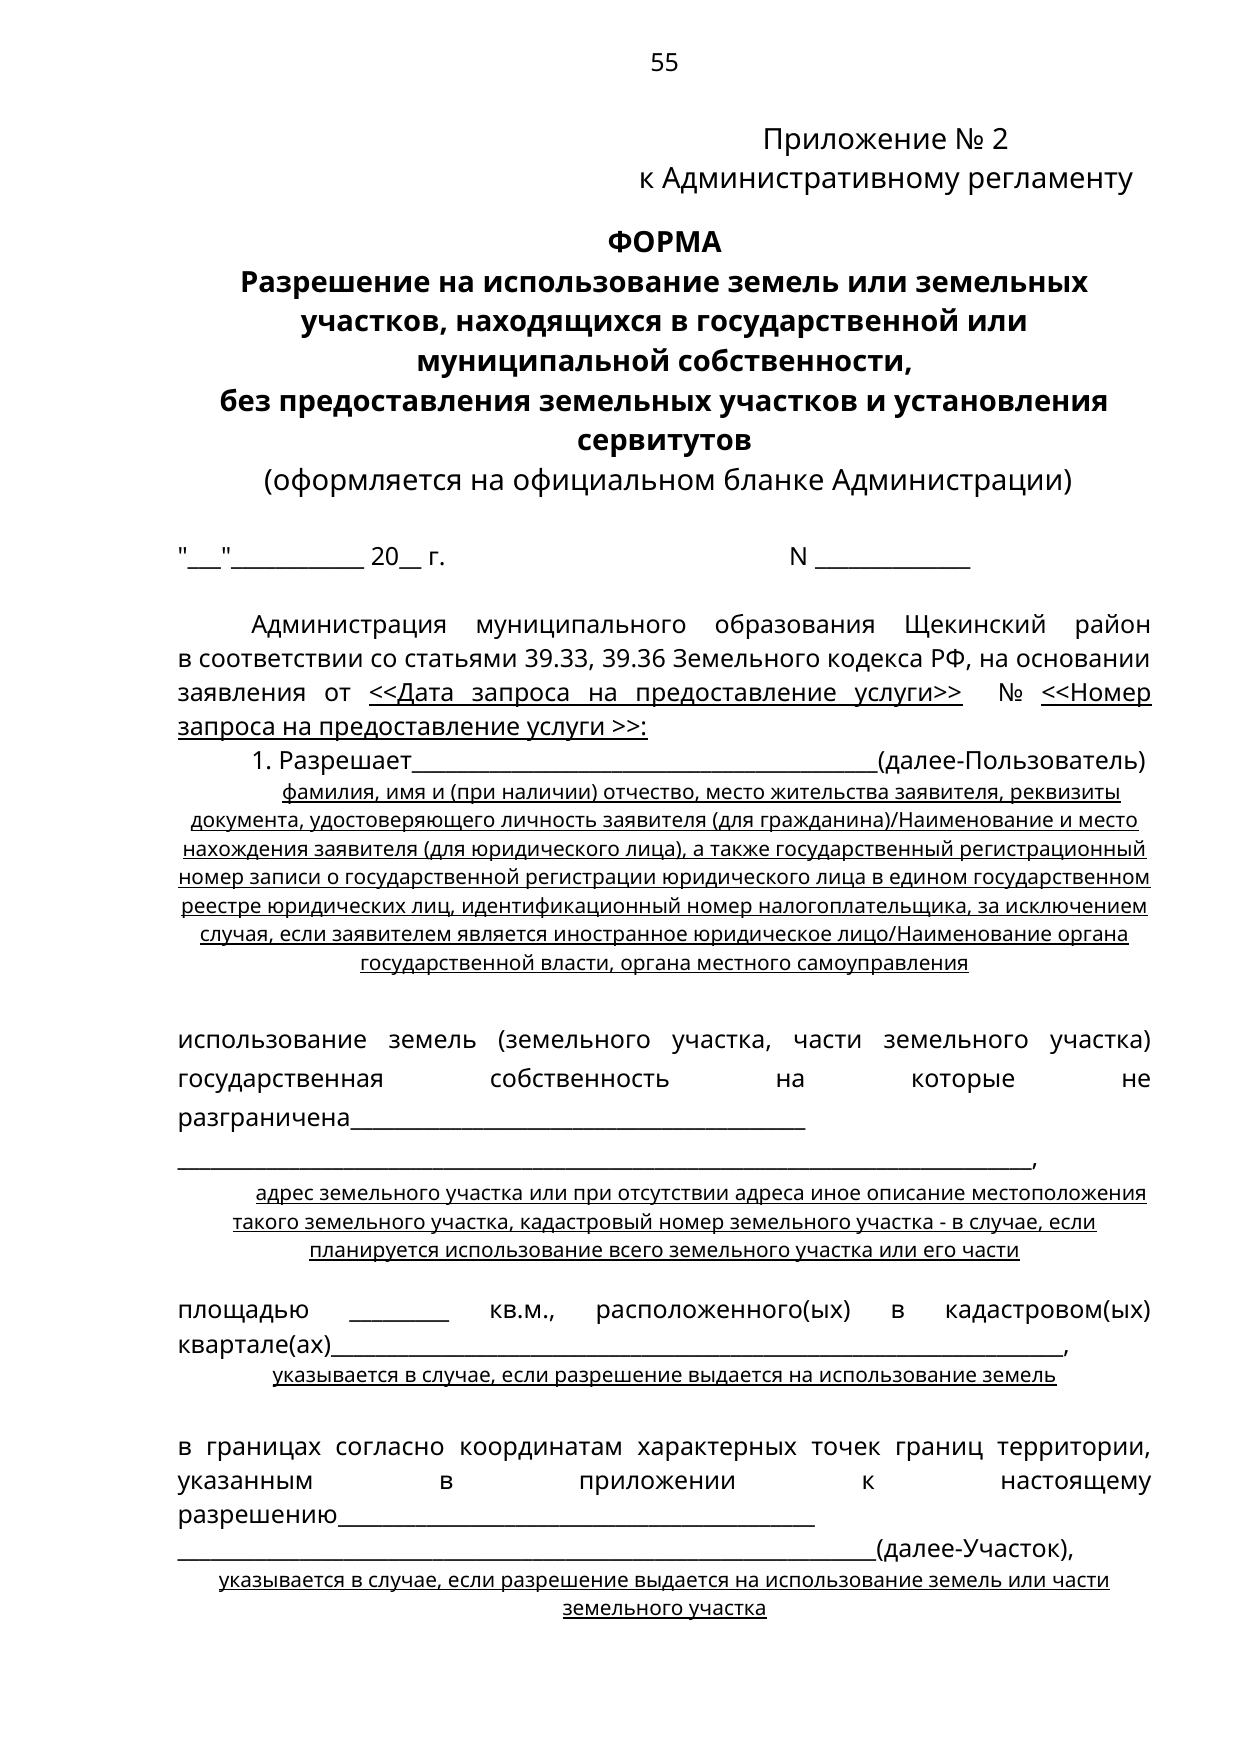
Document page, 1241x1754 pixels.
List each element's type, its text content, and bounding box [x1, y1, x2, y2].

text _____________________________________________________________________________, [177, 1139, 1152, 1173]
text фамилия, имя и (при наличии) отчество, место жительства заявителя, реквизиты документа, удостоверяющего личность заявителя (для гражданина)/Наименование и место нахождения заявителя (для юридического лица), а также государственный регистрационный номер записи о государственной регистрации юридического лица в едином государственном реестре юридических лиц, идентификационный номер налогоплательщика, за исключением случая, если заявителем является иностранное юридическое лицо/Наименование органа государственной власти, органа местного самоуправления [177, 777, 1152, 976]
text ФОРМА [177, 221, 1152, 261]
text указывается в случае, если разрешение выдается на использование земель [177, 1360, 1152, 1389]
text 1. Разрешает__________________________________________(далее-Пользователь) [177, 743, 1152, 777]
text "___"____________ 20__ г. N ______________ [177, 539, 1152, 573]
text адрес земельного участка или при отсутствии адреса иное описание местоположения такого земельного участка, кадастровый номер земельного участка - в случае, если планируется использование всего земельного участка или его части [177, 1178, 1152, 1264]
subtitle Администрация муниципального образования Щекинский район в соответствии со статьями 39.33, 39.36 Земельного кодекса РФ, на основании заявления от <<Дата запроса на предоставление услуги>> № <<Номер запроса на предоставление услуги >>: [177, 607, 1152, 743]
text (оформляется на официальном бланке Администрации) [177, 459, 1152, 499]
text без предоставления земельных участков и установления сервитутов [177, 380, 1152, 459]
text к Административному регламенту [620, 158, 1152, 197]
text _______________________________________________________________(далее-Участок), [177, 1531, 1152, 1565]
text указывается в случае, если разрешение выдается на использование земель или части земельного участка [177, 1565, 1152, 1622]
text Разрешение на использование земель или земельных участков, находящихся в государственной или муниципальной собственности, [177, 261, 1152, 380]
text площадью _________ кв.м., расположенного(ых) в кадастровом(ых) квартале(ах)__________________________________________________________________, [177, 1292, 1152, 1360]
text использование земель (земельного участка, части земельного участка) государственная собственность на которые не разграничена_________________________________________ [177, 1022, 1152, 1134]
text в границах согласно координатам характерных точек границ территории, указанным в приложении к настоящему разрешению___________________________________________ [177, 1428, 1152, 1531]
text Приложение № 2 [620, 118, 1152, 158]
